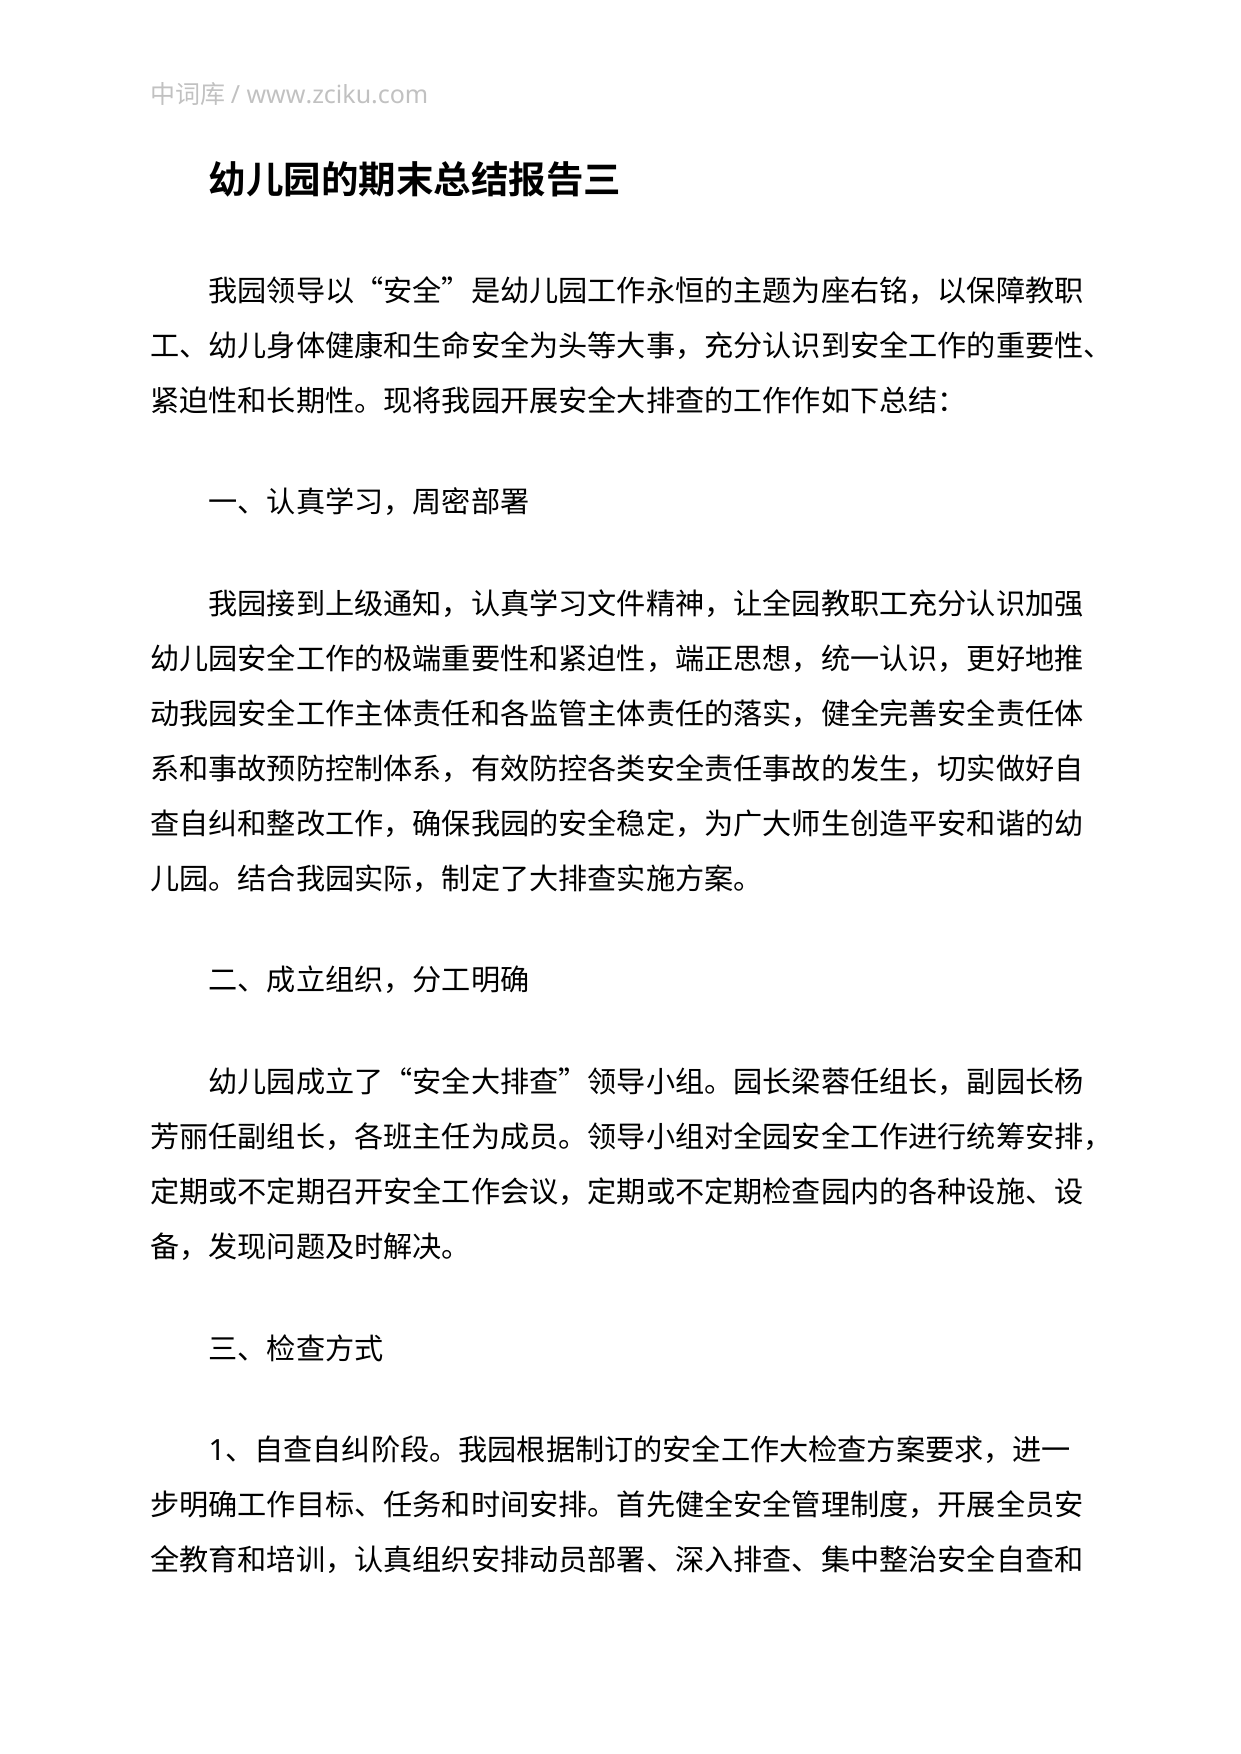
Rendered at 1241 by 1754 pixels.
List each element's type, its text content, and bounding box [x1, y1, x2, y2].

text 二、成立组织，分工明确 [150, 957, 1090, 999]
text 三、检查方式 [150, 1325, 1090, 1367]
text 一、认真学习，周密部署 [150, 479, 1090, 521]
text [150, 1427, 1090, 1579]
text 我园接到上级通知，认真学习文件精神，让全园教职工充分认识加强幼儿园安全工作的极端重要性和紧迫性，端正思想，统一认识，更好地推动我园安全工作主体责任和各监管主体责任的落实，健全完善安全责任体系和事故预防控制体系，有效防控各类安全责任事故的发生，切实做好自查自纠和整改工作，确保我园的安全稳定，为广大师生创造平安和谐的幼儿园。结合我园实际，制定了大排查实施方案。 [150, 581, 1090, 897]
text 幼儿园成立了“安全大排查”领导小组。园长梁蓉任组长，副园长杨芳丽任副组长，各班主任为成员。领导小组对全园安全工作进行统筹安排，定期或不定期召开安全工作会议，定期或不定期检查园内的各种设施、设备，发现问题及时解决。 [150, 1059, 1090, 1266]
text 幼儿园的期末总结报告三 [150, 150, 1090, 204]
text 我园领导以“安全”是幼儿园工作永恒的主题为座右铭，以保障教职工、幼儿身体健康和生命安全为头等大事，充分认识到安全工作的重要性、紧迫性和长期性。现将我园开展安全大排查的工作作如下总结： [150, 267, 1090, 419]
